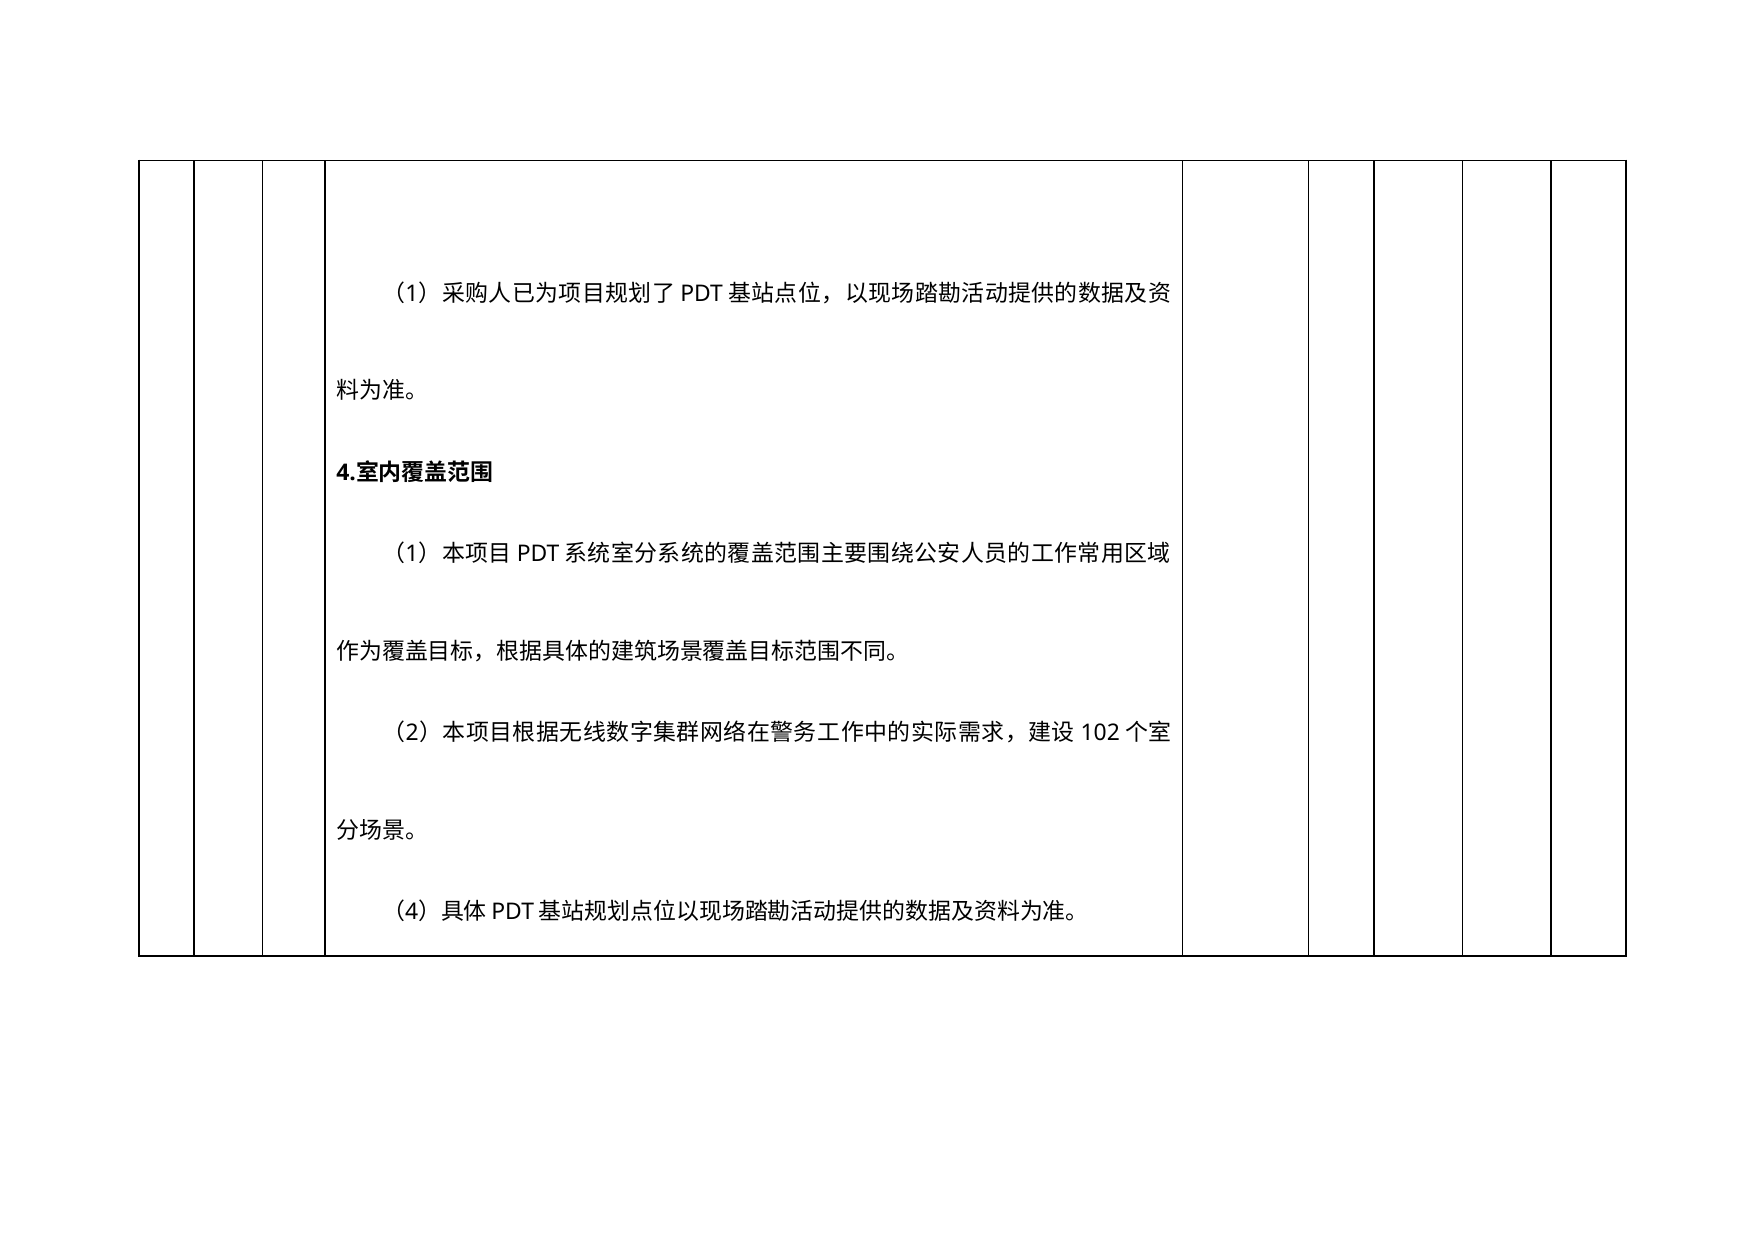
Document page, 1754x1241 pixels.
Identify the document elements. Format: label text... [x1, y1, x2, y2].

table_cell 32 [140, 161, 193, 955]
table_cell [1375, 161, 1462, 955]
table_cell [1463, 161, 1550, 955]
table_cell [263, 161, 324, 955]
table_cell [1183, 161, 1308, 955]
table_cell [326, 161, 1182, 955]
table_cell [1309, 161, 1373, 955]
table_cell [1552, 161, 1625, 955]
table_cell [195, 161, 262, 955]
